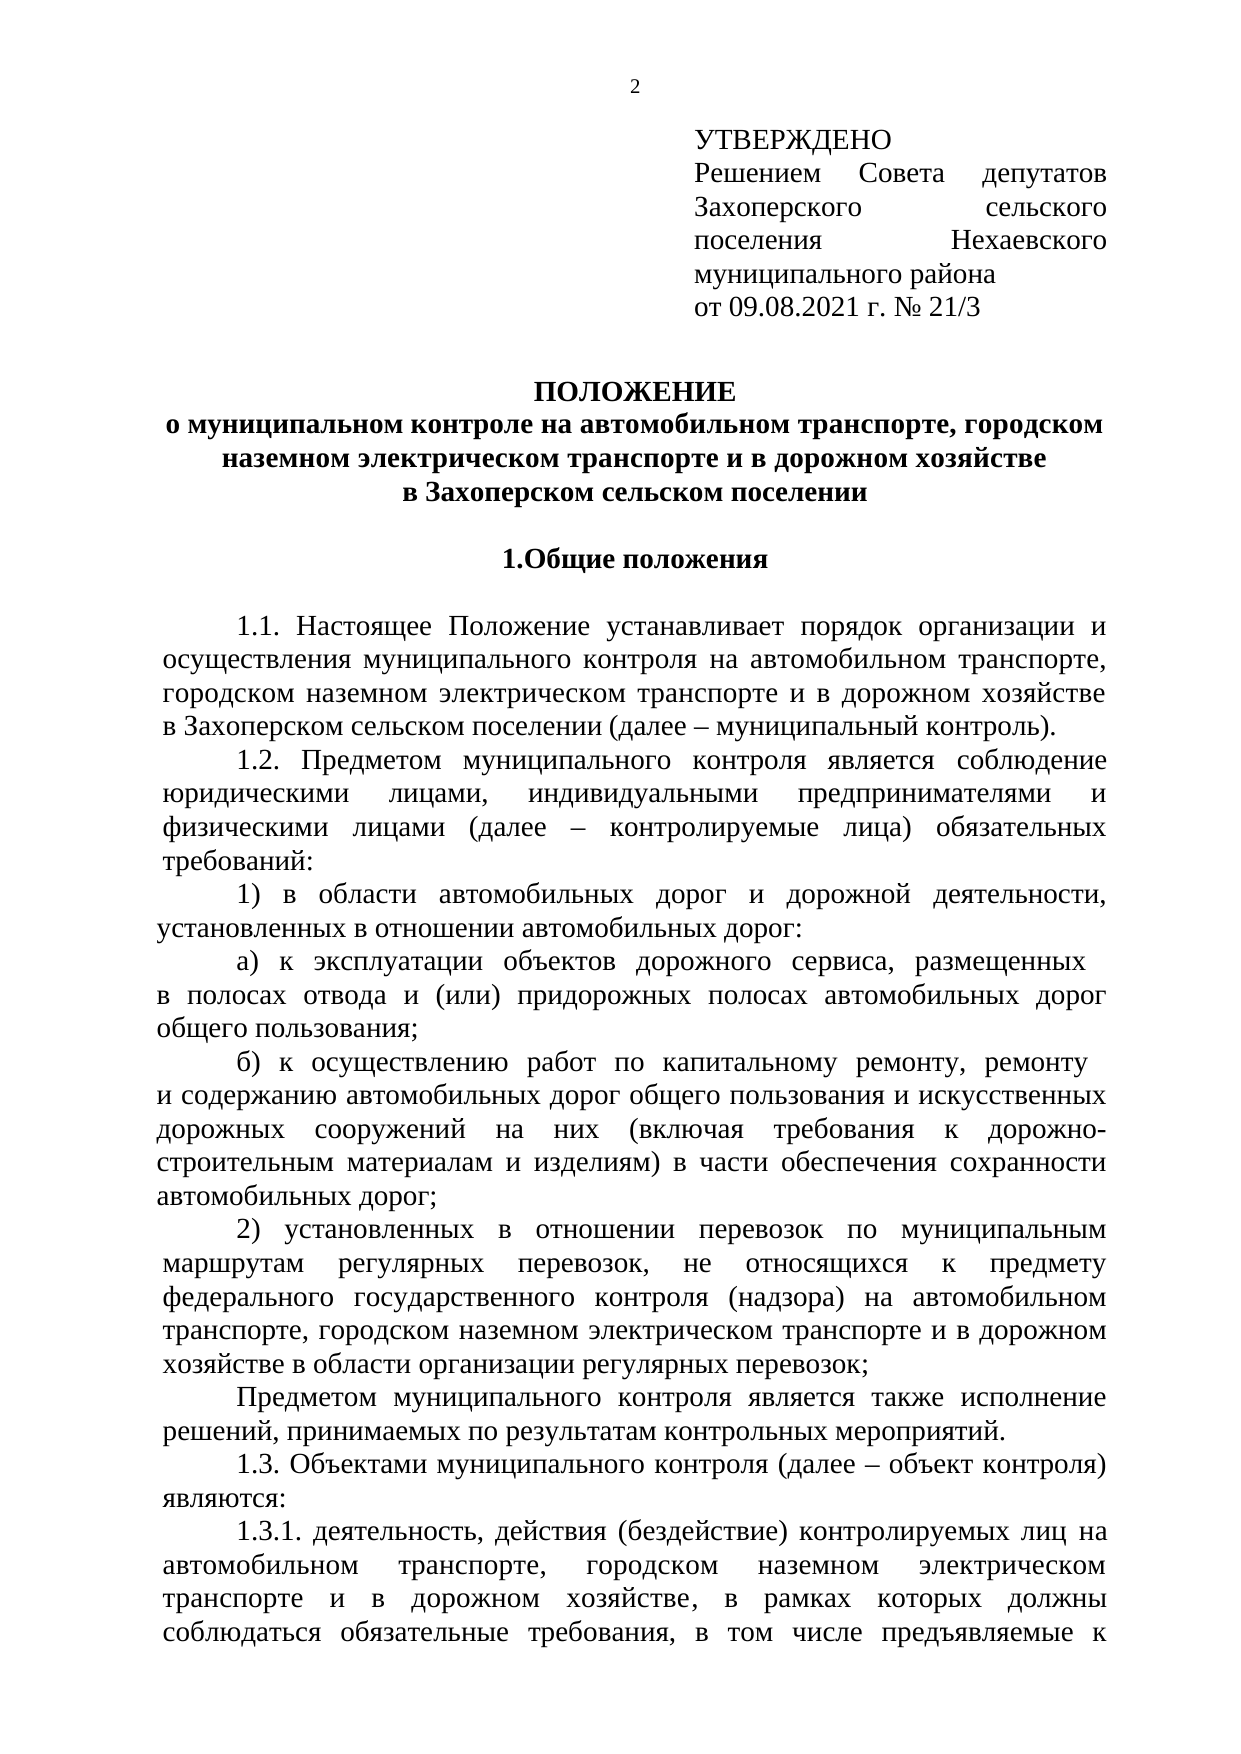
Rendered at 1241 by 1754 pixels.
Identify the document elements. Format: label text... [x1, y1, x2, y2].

text б) к осуществлению работ по капитальному ремонту, ремонту и содержанию автомобильных дорог общего пользования и искусственных дорожных сооружений на них (включая требования к дорожно-строительным материалам и изделиям) в части обеспечения сохранности автомобильных дорог; [156, 1044, 1107, 1212]
text 2) установленных в отношении перевозок по муниципальным маршрутам регулярных перевозок, не относящихся к предмету федерального государственного контроля (надзора) на автомобильном транспорте, городском наземном электрическом транспорте и в дорожном хозяйстве в области организации регулярных перевозок; [162, 1212, 1107, 1379]
text Предметом муниципального контроля является также исполнение решений, принимаемых по результатам контрольных мероприятий. [162, 1379, 1107, 1446]
list 1.2. Предметом муниципального контроля является соблюдение юридическими лицами, индивидуальными предпринимателями и физическими лицами (далее – контролируемые лица) обязательных требований: [162, 742, 1107, 876]
text 1.Общие положения [162, 541, 1107, 574]
text о муниципальном контроле на автомобильном транспорте, городском наземном электрическом транспорте и в дорожном хозяйстве [162, 407, 1107, 474]
list 1.3. Объектами муниципального контроля (далее – объект контроля) являются: [162, 1446, 1107, 1513]
text а) к эксплуатации объектов дорожного сервиса, размещенных в полосах отвода и (или) придорожных полосах автомобильных дорог общего пользования; [156, 943, 1107, 1044]
title в Захоперском сельском поселении [162, 474, 1107, 507]
list 1.1. Настоящее Положение устанавливает порядок организации и осуществления муниципального контроля на автомобильном транспорте, городском наземном электрическом транспорте и в дорожном хозяйстве в Захоперском сельском поселении (далее – муниципальный контроль). [162, 608, 1107, 742]
text УТВЕРЖДЕНО [694, 122, 1107, 155]
title ПОЛОЖЕНИЕ [162, 382, 1107, 407]
text Решением Совета депутатов Захоперского сельского поселения Нехаевского муниципального района [694, 155, 1107, 289]
text 1) в области автомобильных дорог и дорожной деятельности, установленных в отношении автомобильных дорог: [156, 876, 1107, 943]
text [162, 1513, 1107, 1648]
text от 09.08.2021 г. № 21/3 [694, 289, 1107, 323]
